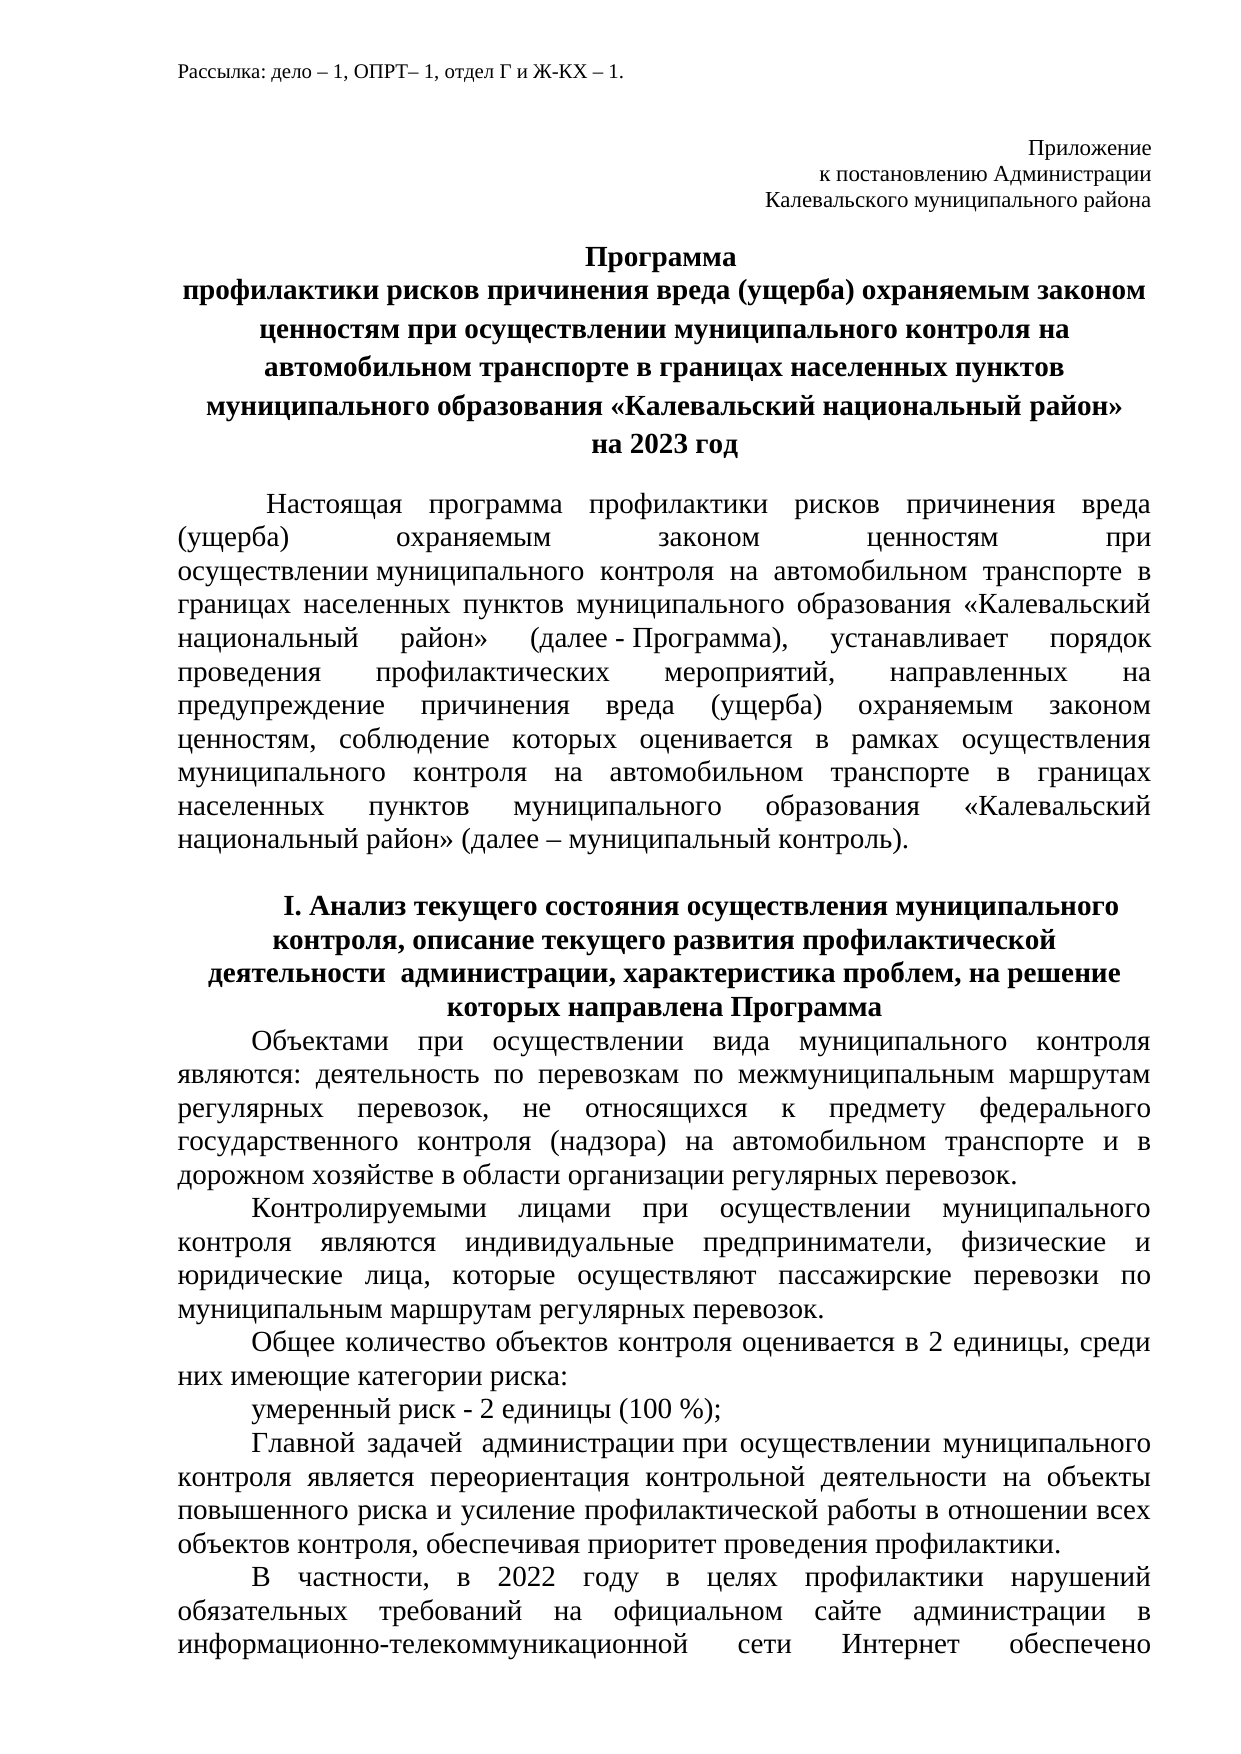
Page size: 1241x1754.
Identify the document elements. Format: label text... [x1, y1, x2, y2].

text Приложение [693, 133, 1152, 160]
text Контролируемыми лицами при осуществлении муниципального контроля являются индивидуальные предприниматели, физические и юридические лица, которые осуществляют пассажирские перевозки по муниципальным маршрутам регулярных перевозок. [177, 1190, 1152, 1324]
text Главной задачей администрации при осуществлении муниципального контроля является переориентация контрольной деятельности на объекты повышенного риска и усиление профилактической работы в отношении всех объектов контроля, обеспечивая приоритет проведения профилактики. [177, 1425, 1152, 1559]
text I. Анализ текущего состояния осуществления муниципального контроля, описание текущего развития профилактической деятельности администрации, характеристика проблем, на решение которых направлена Программа [177, 888, 1152, 1023]
text Программа [177, 239, 1152, 272]
text Общее количество объектов контроля оценивается в 2 единицы, среди них имеющие категории риска: [177, 1324, 1152, 1392]
text Рассылка: дело – 1, ОПРТ– 1, отдел Г и Ж-КХ – 1. [177, 59, 1152, 83]
text умеренный риск - 2 единицы (100 %); [177, 1392, 1152, 1425]
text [177, 1559, 1152, 1660]
text к постановлению Администрации Калевальского муниципального района [693, 160, 1152, 213]
text Объектами при осуществлении вида муниципального контроля являются: деятельность по перевозкам по межмуниципальным маршрутам регулярных перевозок, не относящихся к предмету федерального государственного контроля (надзора) на автомобильном транспорте и в дорожном хозяйстве в области организации регулярных перевозок. [177, 1023, 1152, 1190]
text профилактики рисков причинения вреда (ущерба) охраняемым законом ценностям при осуществлении муниципального контроля на автомобильном транспорте в границах населенных пунктов муниципального образования «Калевальский национальный район» на 2023 год [177, 272, 1152, 460]
text Настоящая программа профилактики рисков причинения вреда (ущерба) охраняемым законом ценностям при осуществлении муниципального контроля на автомобильном транспорте в границах населенных пунктов муниципального образования «Калевальский национальный район» (далее - Программа), устанавливает порядок проведения профилактических мероприятий, направленных на предупреждение причинения вреда (ущерба) охраняемым законом ценностям, соблюдение которых оценивается в рамках осуществления муниципального контроля на автомобильном транспорте в границах населенных пунктов муниципального образования «Калевальский национальный район» (далее – муниципальный контроль). [177, 486, 1152, 855]
